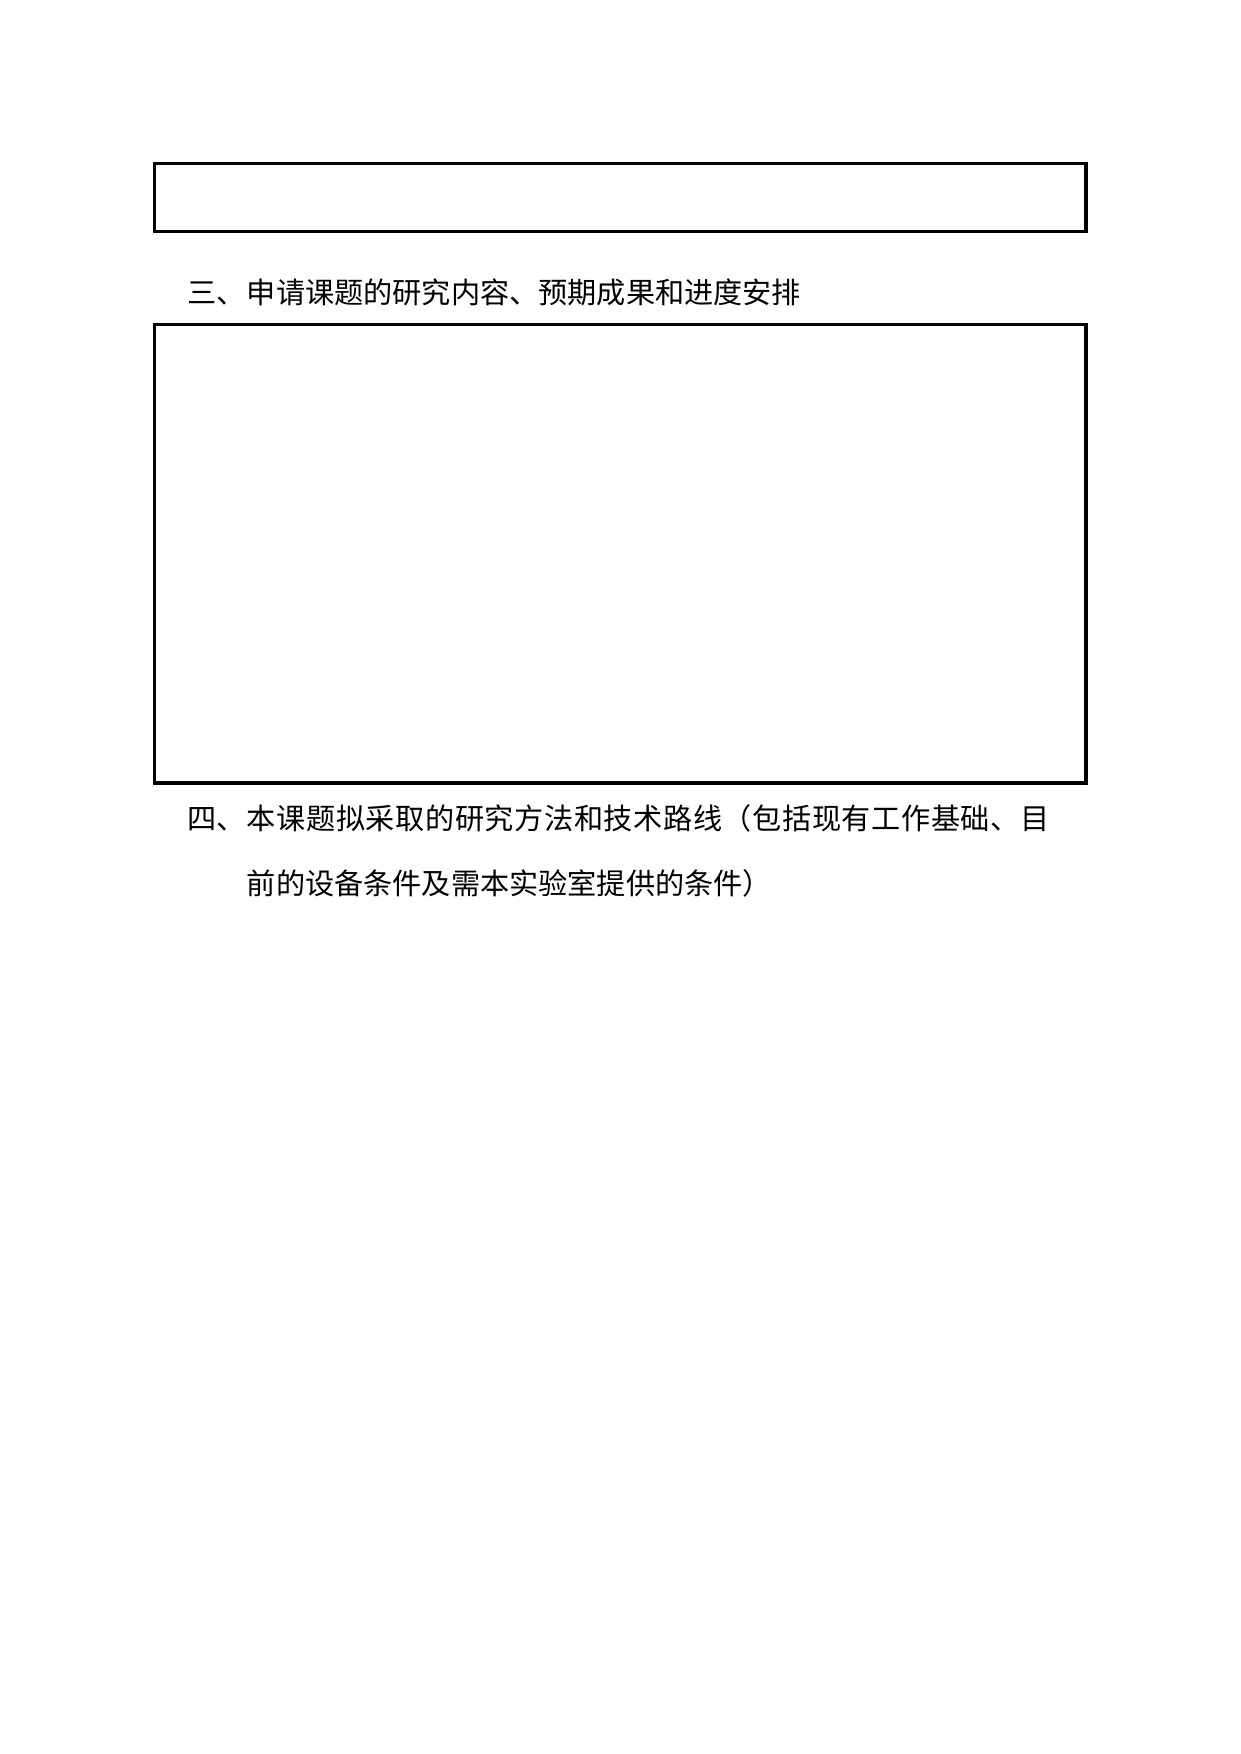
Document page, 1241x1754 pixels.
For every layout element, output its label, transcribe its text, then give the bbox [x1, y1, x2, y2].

list 本课题拟采取的研究方法和技术路线（包括现有工作基础、目前的设备条件及需本实验室提供的条件） [187, 785, 1053, 914]
table_header [156, 165, 1084, 230]
list 申请课题的研究内容、预期成果和进度安排 [187, 258, 1053, 323]
table_header [156, 326, 1084, 781]
